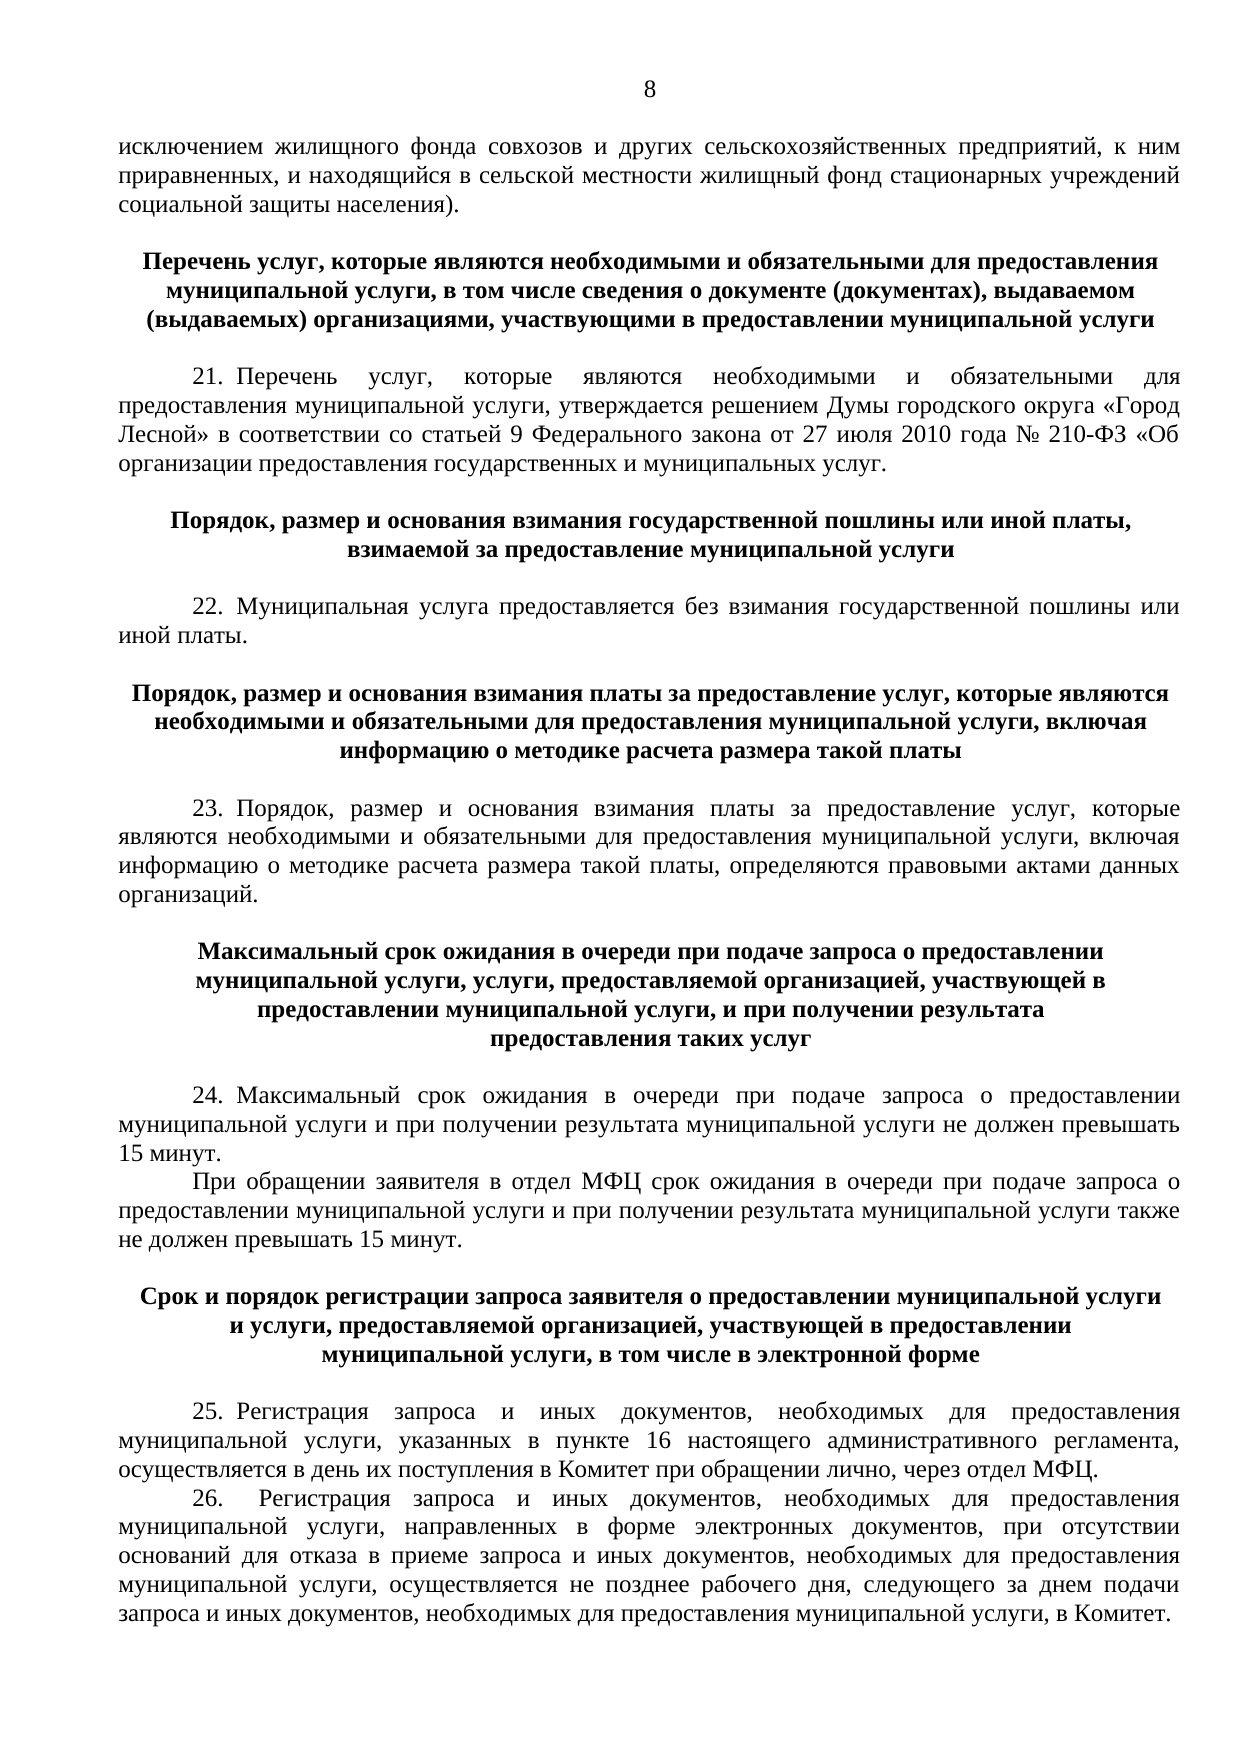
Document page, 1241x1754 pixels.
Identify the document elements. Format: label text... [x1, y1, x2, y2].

text 25. Регистрация запроса и иных документов, необходимых для предоставления муниципальной услуги, указанных в пункте 16 настоящего административного регламента, осуществляется в день их поступления в Комитет при обращении лично, через отдел МФЦ. [118, 1396, 1181, 1483]
text Порядок, размер и основания взимания платы за предоставление услуг, которые являются необходимыми и обязательными для предоставления муниципальной услуги, включая информацию о методике расчета размера такой платы [120, 678, 1181, 764]
text предоставления таких услуг [120, 1023, 1181, 1051]
text Перечень услуг, которые являются необходимыми и обязательными для предоставления муниципальной услуги, в том числе сведения о документе (документах), выдаваемом (выдаваемых) организациями, участвующими в предоставлении муниципальной услуги [120, 246, 1181, 333]
text Срок и порядок регистрации запроса заявителя о предоставлении муниципальной услуги [120, 1281, 1181, 1310]
text муниципальной услуги, в том числе в электронной форме [120, 1339, 1181, 1368]
text При обращении заявителя в отдел МФЦ срок ожидания в очереди при подаче запроса о предоставлении муниципальной услуги и при получении результата муниципальной услуги также не должен превышать 15 минут. [118, 1166, 1181, 1253]
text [118, 131, 1181, 218]
text взимаемой за предоставление муниципальной услуги [120, 534, 1181, 563]
text Максимальный срок ожидания в очереди при подаче запроса о предоставлении муниципальной услуги, услуги, предоставляемой организацией, участвующей в предоставлении муниципальной услуги, и при получении результата [120, 936, 1181, 1023]
text 23. Порядок, размер и основания взимания платы за предоставление услуг, которые являются необходимыми и обязательными для предоставления муниципальной услуги, включая информацию о методике расчета размера такой платы, определяются правовыми актами данных организаций. [118, 793, 1181, 908]
text и услуги, предоставляемой организацией, участвующей в предоставлении [120, 1310, 1181, 1339]
text Порядок, размер и основания взимания государственной пошлины или иной платы, [120, 505, 1181, 534]
text 24. Максимальный срок ожидания в очереди при подаче запроса о предоставлении муниципальной услуги и при получении результата муниципальной услуги не должен превышать 15 минут. [118, 1080, 1181, 1166]
text 22. Муниципальная услуга предоставляется без взимания государственной пошлины или иной платы. [118, 591, 1181, 649]
text 21. Перечень услуг, которые являются необходимыми и обязательными для предоставления муниципальной услуги, утверждается решением Думы городского округа «Город Лесной» в соответствии со статьей 9 Федерального закона от 27 июля 2010 года № 210-ФЗ «Об организации предоставления государственных и муниципальных услуг. [118, 361, 1181, 476]
text 26. Регистрация запроса и иных документов, необходимых для предоставления муниципальной услуги, направленных в форме электронных документов, при отсутствии оснований для отказа в приеме запроса и иных документов, необходимых для предоставления муниципальной услуги, осуществляется не позднее рабочего дня, следующего за днем подачи запроса и иных документов, необходимых для предоставления муниципальной услуги, в Комитет. [118, 1483, 1181, 1626]
